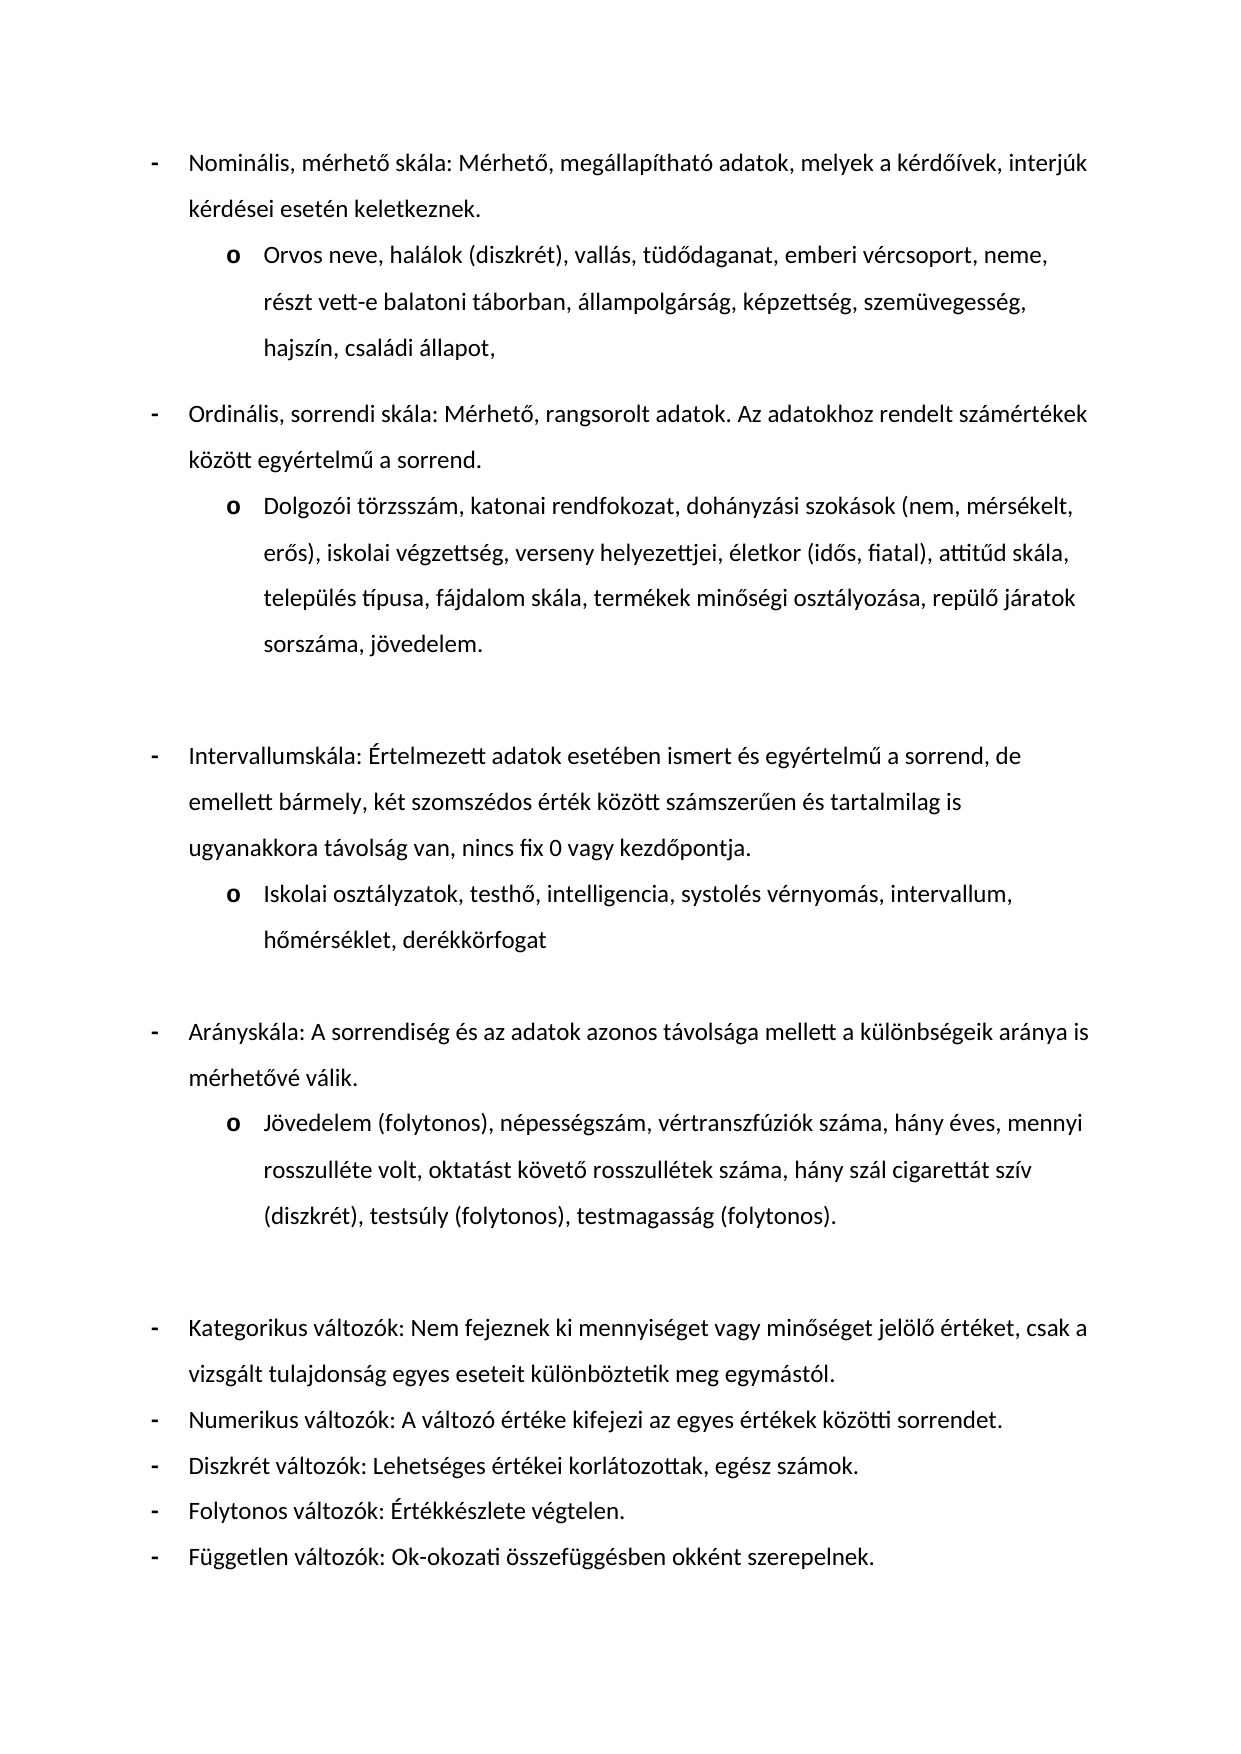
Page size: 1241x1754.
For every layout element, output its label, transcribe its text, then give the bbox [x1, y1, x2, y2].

list Orvos neve, halálok (diszkrét), vallás, tüdődaganat, emberi vércsoport, neme, részt vett-e balatoni táborban, állampolgárság, képzettség, szemüvegesség, hajszín, családi állapot, [226, 239, 1093, 362]
list Iskolai osztályzatok, testhő, intelligencia, systolés vérnyomás, intervallum, hőmérséklet, derékkörfogat [226, 878, 1093, 955]
list Dolgozói törzsszám, katonai rendfokozat, dohányzási szokások (nem, mérsékelt, erős), iskolai végzettség, verseny helyezettjei, életkor (idős, fiatal), attitűd skála, település típusa, fájdalom skála, termékek minőségi osztályozása, repülő járatok sorszáma, jövedelem. [226, 490, 1093, 659]
list Numerikus változók: A változó értéke kifejezi az egyes értékek közötti sorrendet. [151, 1404, 1093, 1434]
list Független változók: Ok-okozati összefüggésben okként szerepelnek. [151, 1541, 1093, 1572]
list Arányskála: A sorrendiség és az adatok azonos távolsága mellett a különbségeik aránya is mérhetővé válik. [151, 1016, 1093, 1092]
list Kategorikus változók: Nem fejeznek ki mennyiséget vagy minőséget jelölő értéket, csak a vizsgált tulajdonság egyes eseteit különböztetik meg egymástól. [151, 1313, 1093, 1389]
list Jövedelem (folytonos), népességszám, vértranszfúziók száma, hány éves, mennyi rosszulléte volt, oktatást követő rosszullétek száma, hány szál cigarettát szív (diszkrét), testsúly (folytonos), testmagasság (folytonos). [226, 1108, 1093, 1231]
list Nominális, mérhető skála: Mérhető, megállapítható adatok, melyek a kérdőívek, interjúk kérdései esetén keletkeznek. [151, 148, 1093, 224]
list Folytonos változók: Értékkészlete végtelen. [151, 1496, 1093, 1526]
list Ordinális, sorrendi skála: Mérhető, rangsorolt adatok. Az adatokhoz rendelt számértékek között egyértelmű a sorrend. [151, 398, 1093, 474]
list Intervallumskála: Értelmezett adatok esetében ismert és egyértelmű a sorrend, de emellett bármely, két szomszédos érték között számszerűen és tartalmilag is ugyanakkora távolság van, nincs fix 0 vagy kezdőpontja. [151, 741, 1093, 862]
list Diszkrét változók: Lehetséges értékei korlátozottak, egész számok. [151, 1450, 1093, 1480]
